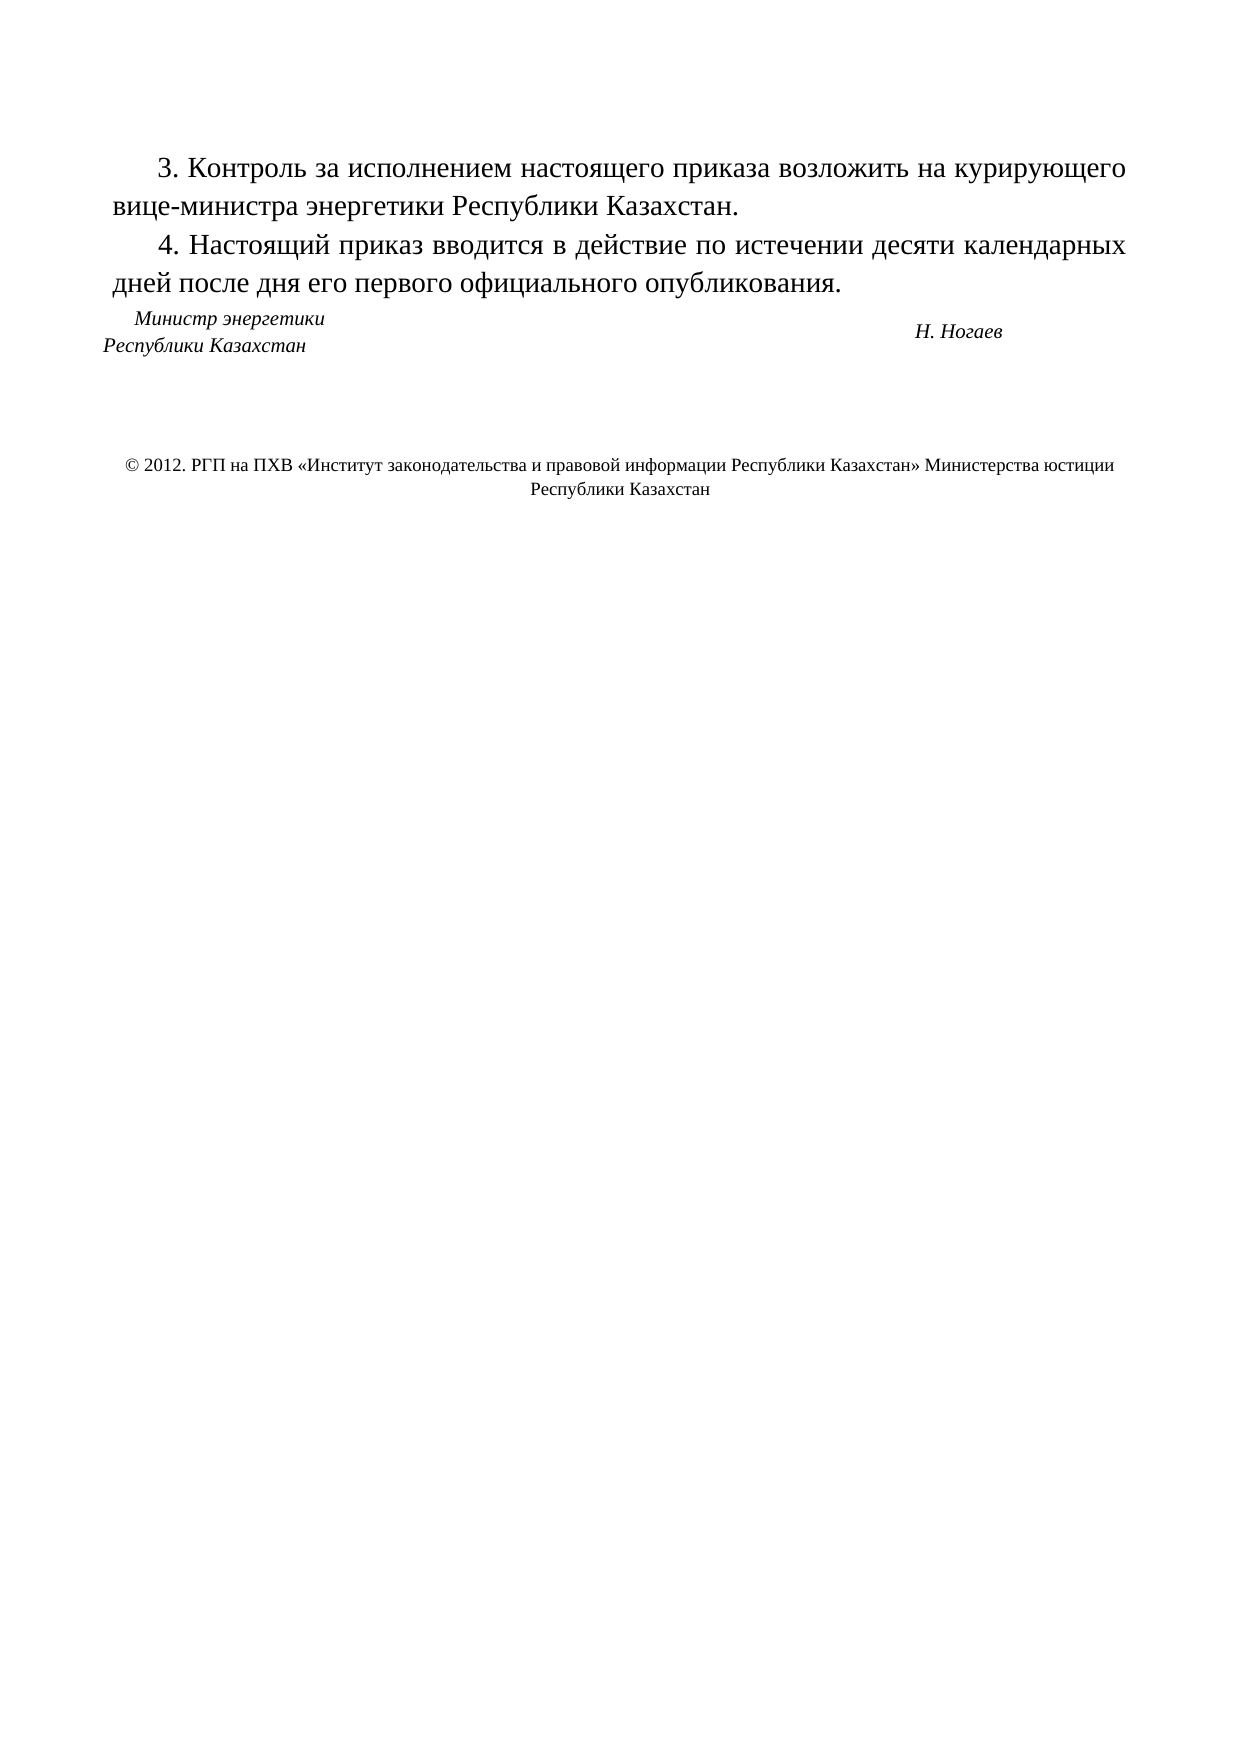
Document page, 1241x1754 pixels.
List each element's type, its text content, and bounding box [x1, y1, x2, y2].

text 4. Настоящий приказ вводится в действие по истечении десяти календарных дней после дня его первого официального опубликования. [112, 227, 1128, 299]
table_header Министр энергетики Республики Казахстан [101, 304, 913, 363]
text 3. Контроль за исполнением настоящего приказа возложить на курирующего вице-министра энергетики Республики Казахстан. [112, 150, 1128, 222]
table_header Н. Ногаев [913, 304, 1240, 363]
text © 2012. РГП на ПХВ «Институт законодательства и правовой информации Республики Казахстан» Министерства юстиции Республики Казахстан [112, 453, 1128, 500]
